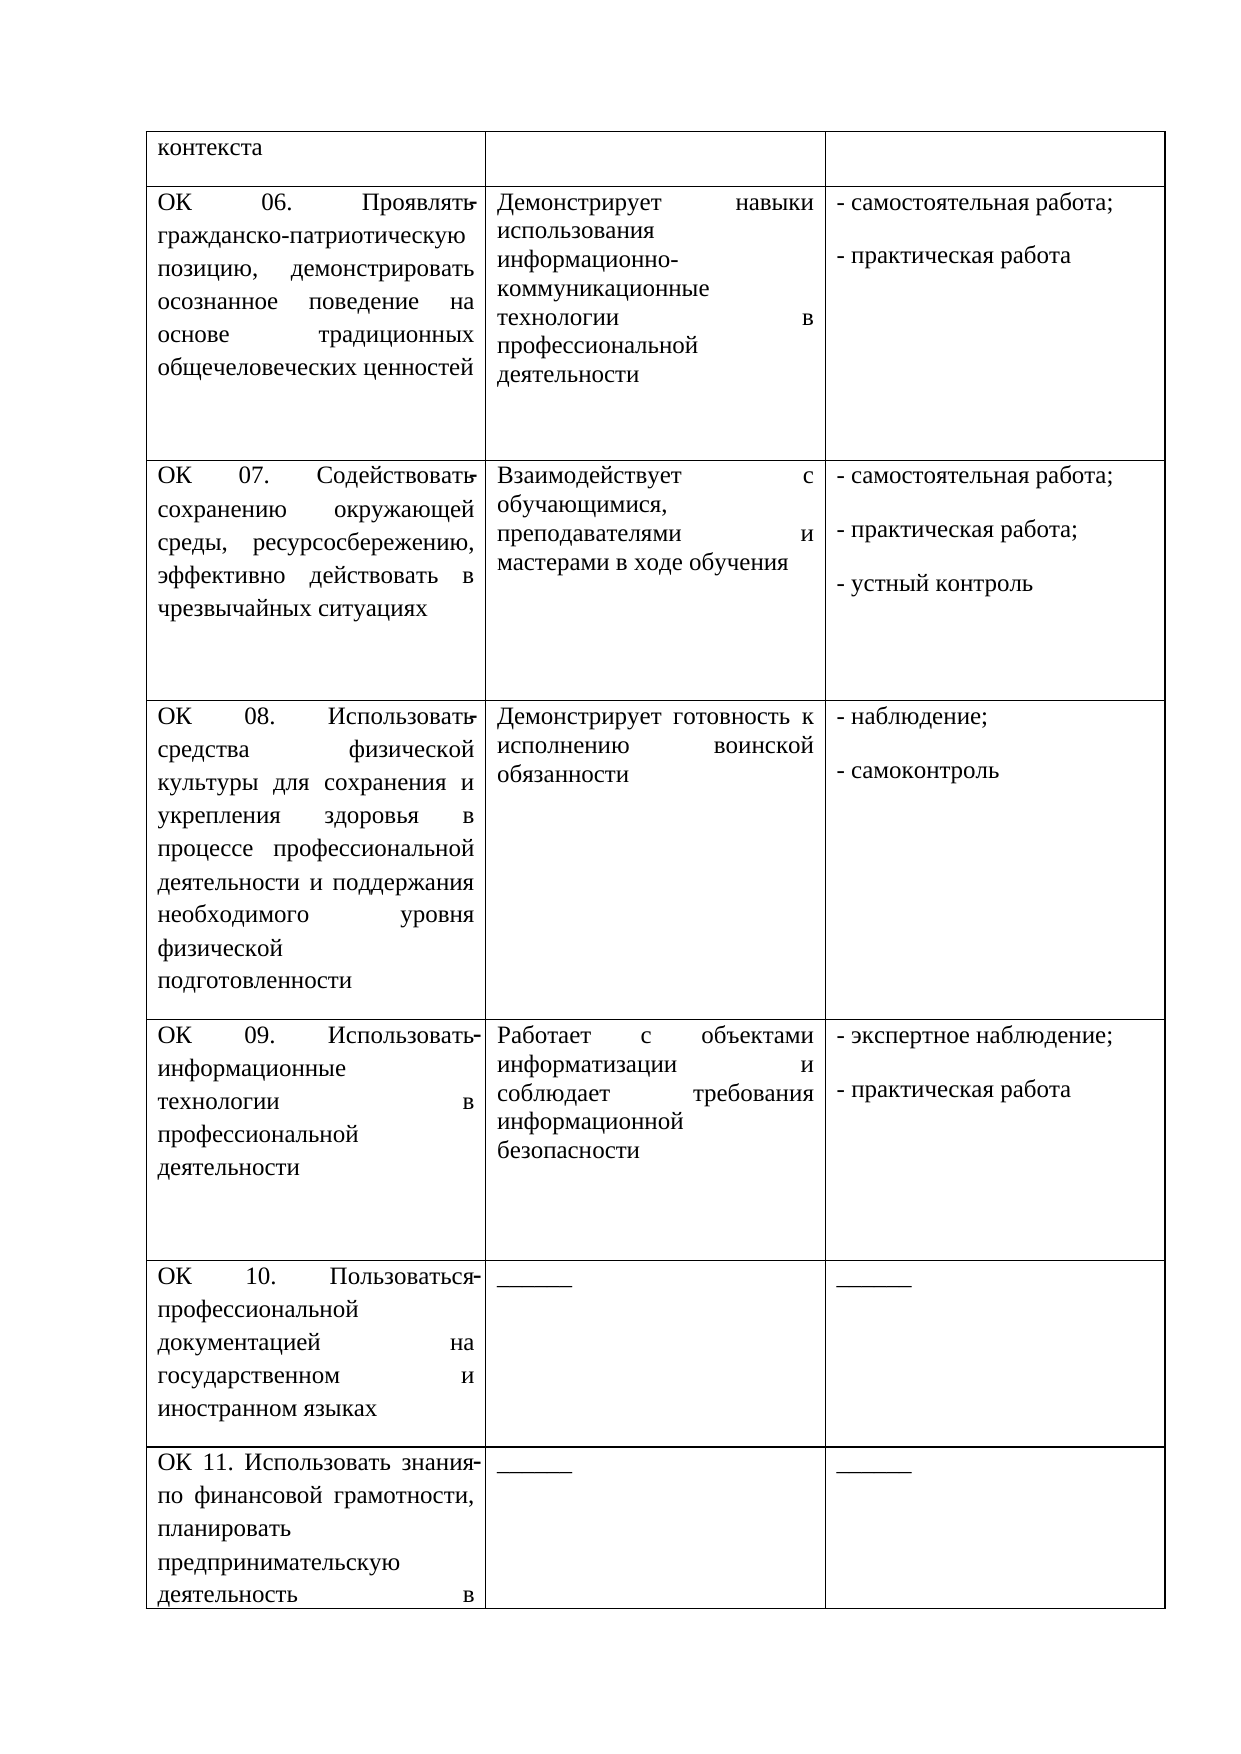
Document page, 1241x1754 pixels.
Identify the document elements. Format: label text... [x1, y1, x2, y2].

table_cell ОК 07. Содействовать сохранению окружающей среды, ресурсосбережению, эффективно действовать в чрезвычайных ситуациях [147, 461, 485, 700]
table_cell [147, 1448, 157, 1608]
table_cell - самостоятельная работа; - практическая работа [826, 187, 1164, 459]
table_cell ______ [826, 1448, 1164, 1608]
table_cell ОК 09. Использовать информационные технологии в профессиональной деятельности [147, 1020, 485, 1260]
table_cell - экспертное наблюдение; - практическая работа [826, 1020, 1164, 1260]
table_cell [486, 132, 825, 186]
table_cell ОК 08. Использовать средства физической культуры для сохранения и укрепления здоровья в процессе профессиональной деятельности и поддержания необходимого уровня физической подготовленности [147, 701, 485, 1019]
table_cell ОК 10. Пользоваться профессиональной документацией на государственном и иностранном языках [147, 1261, 485, 1446]
table_cell ______ [826, 1261, 1164, 1446]
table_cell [826, 132, 1164, 186]
table_cell Взаимодействует с обучающимися, преподавателями и мастерами в ходе обучения [486, 461, 825, 700]
table_cell Демонстрирует навыки использования информационно-коммуникационные технологии в профессиональной деятельности [486, 187, 825, 459]
table_cell ______ [486, 1448, 825, 1608]
table_cell ОК 06. Проявлять гражданско-патриотическую позицию, демонстрировать осознанное поведение на основе традиционных общечеловеческих ценностей [147, 187, 485, 459]
table_cell - самостоятельная работа; - практическая работа; - устный контроль [826, 461, 1164, 700]
table_cell Работает с объектами информатизации и соблюдает требования информационной безопасности [486, 1020, 825, 1260]
table_cell ______ [486, 1261, 825, 1446]
table_cell - наблюдение; - самоконтроль [826, 701, 1164, 1019]
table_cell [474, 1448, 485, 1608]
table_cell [147, 132, 485, 186]
table_cell Демонстрирует готовность к исполнению воинской обязанности [486, 701, 825, 1019]
